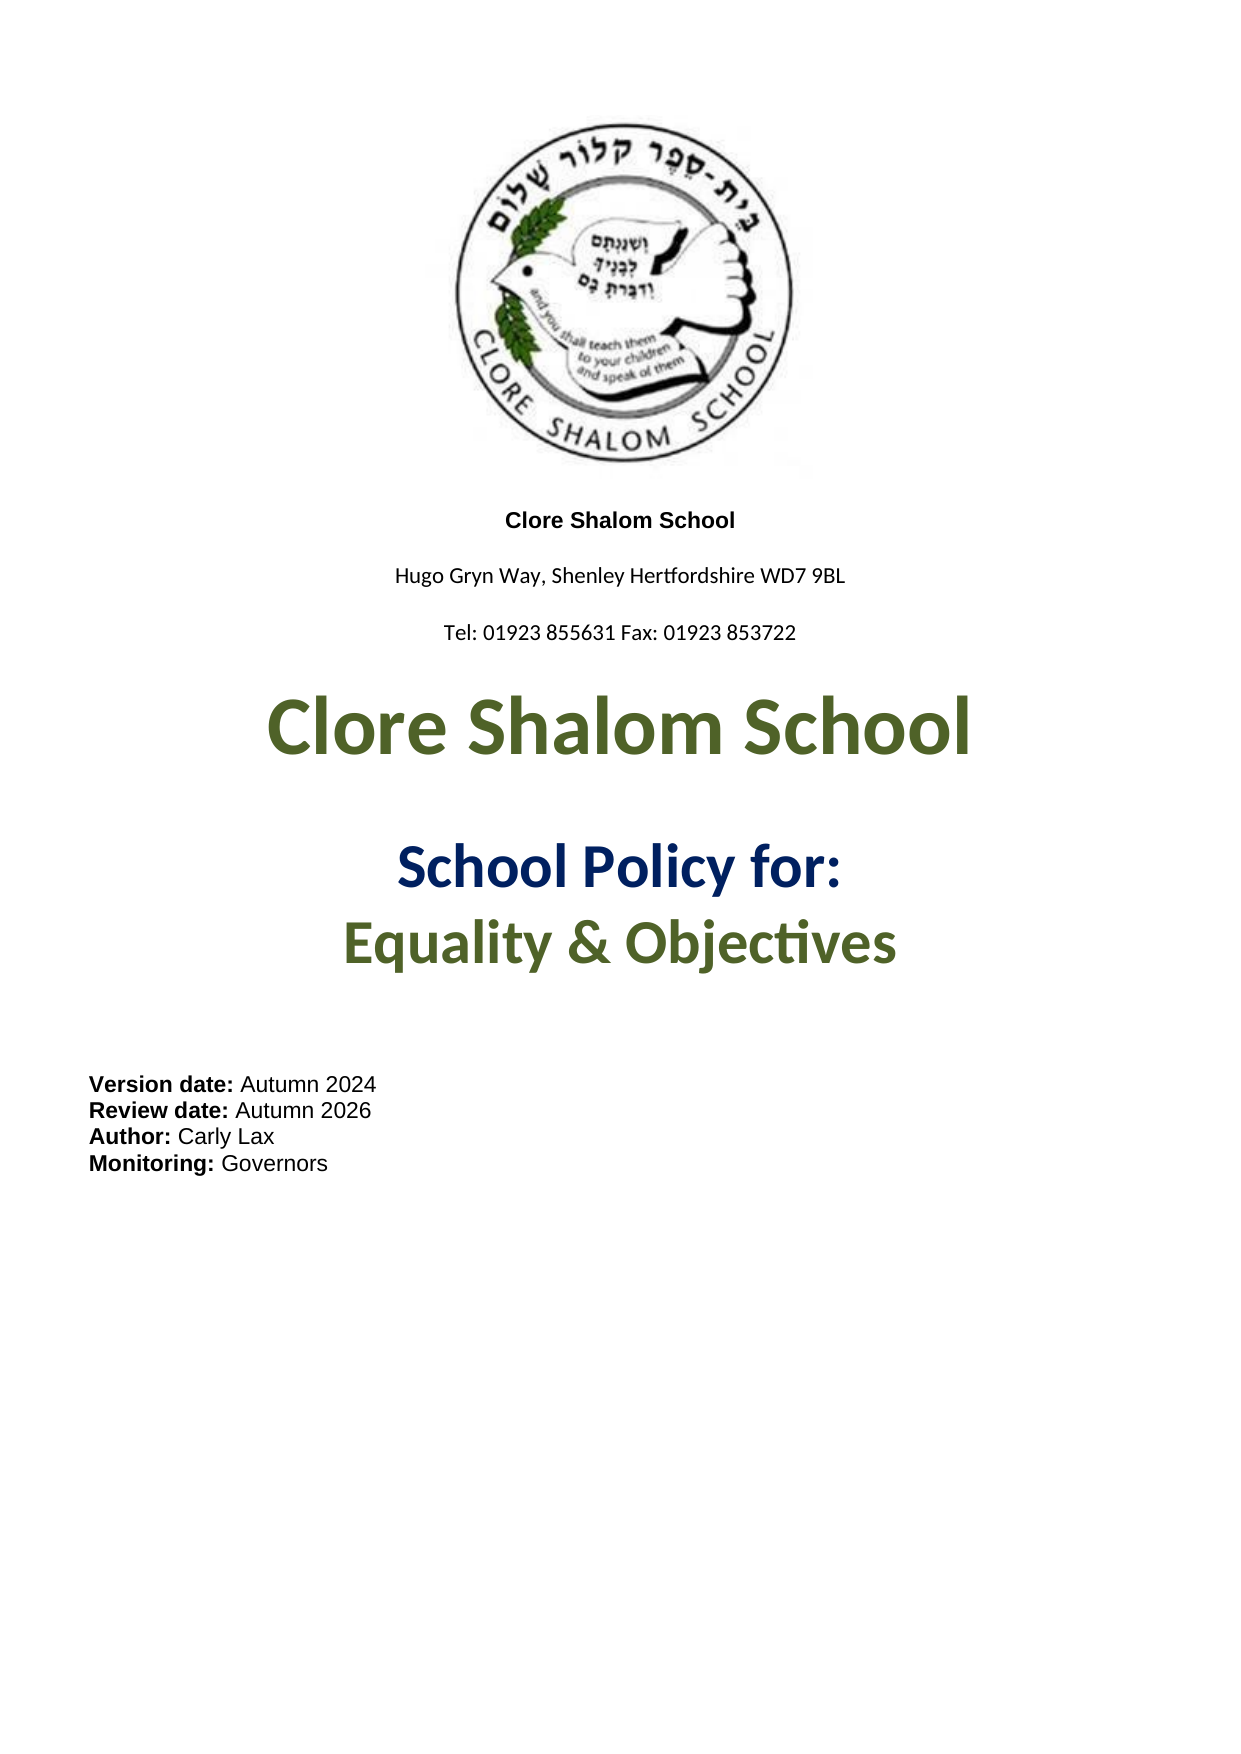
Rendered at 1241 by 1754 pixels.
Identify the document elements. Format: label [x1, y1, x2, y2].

picture [424, 115, 816, 480]
